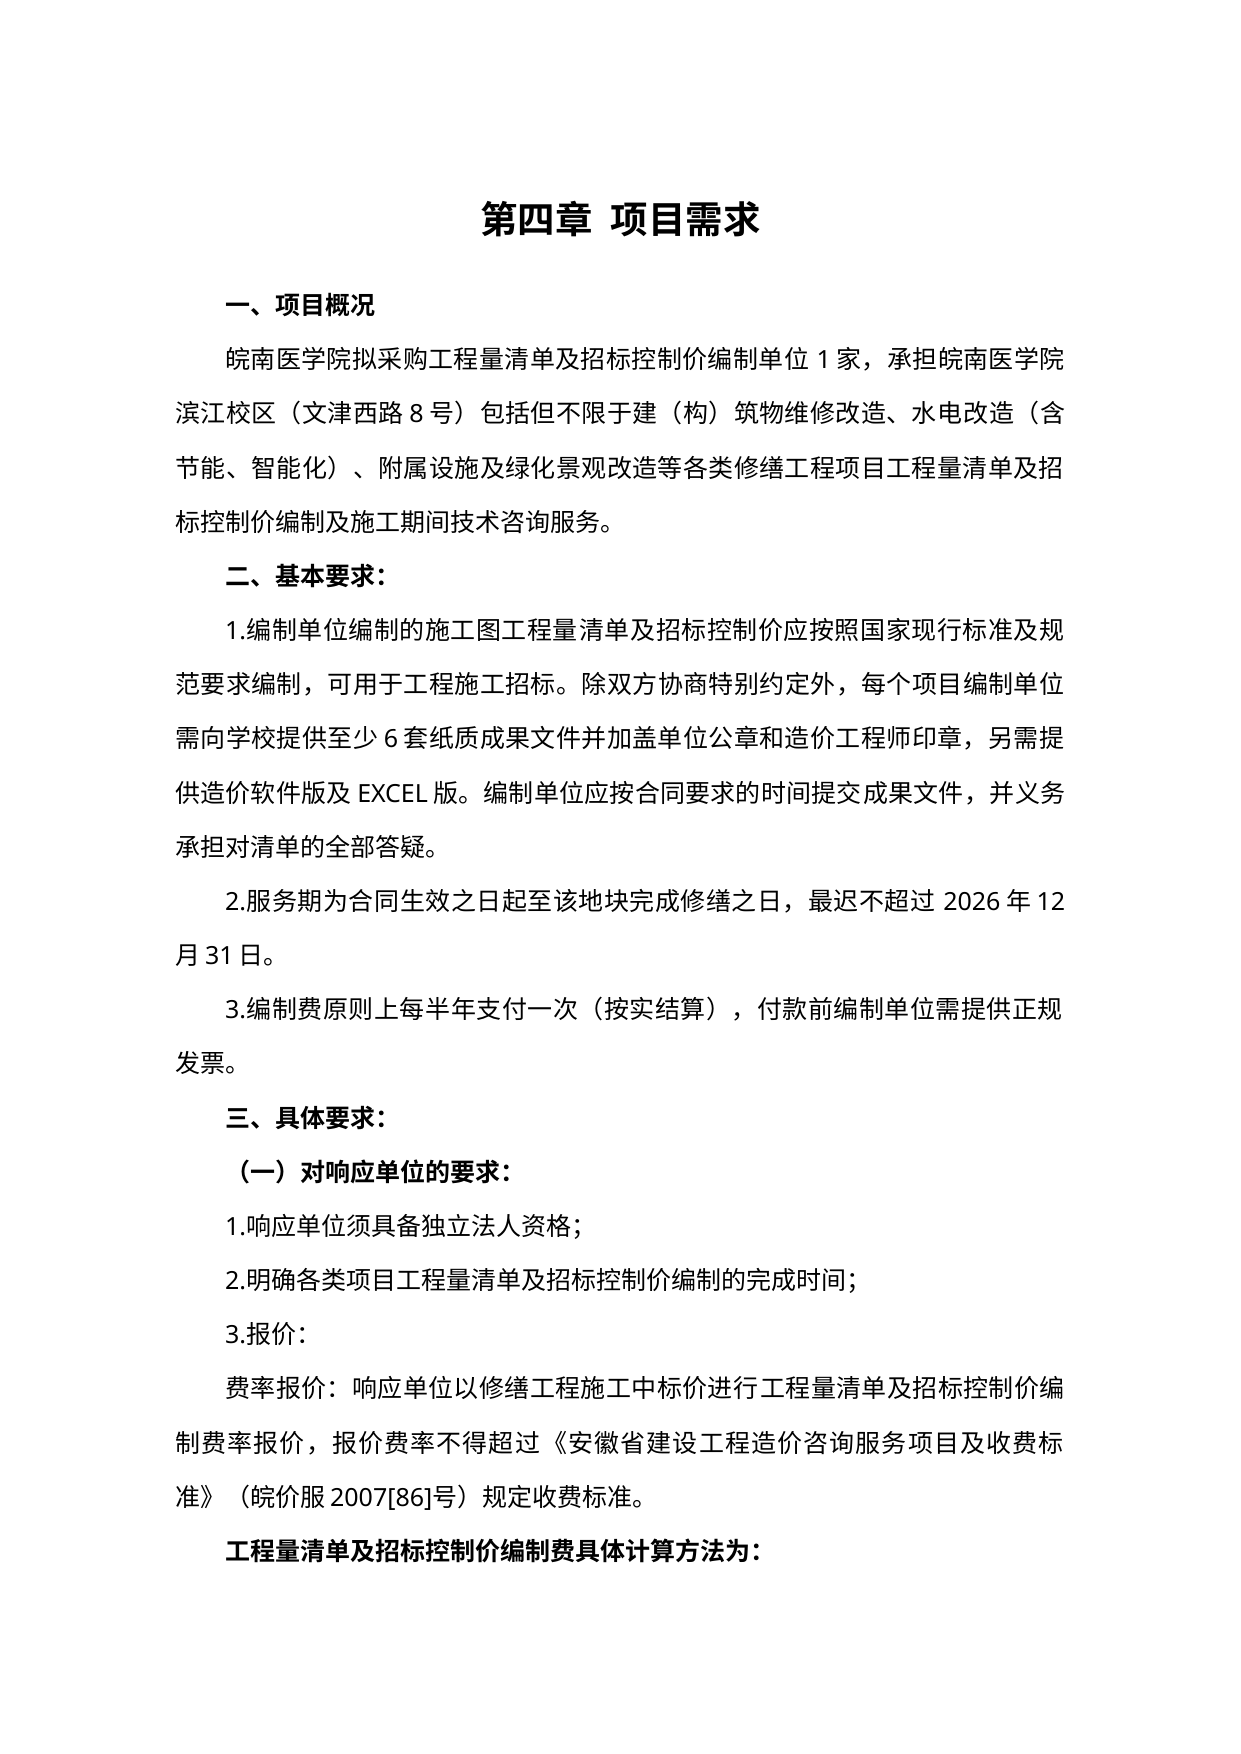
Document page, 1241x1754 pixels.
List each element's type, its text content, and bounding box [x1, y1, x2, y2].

text 费率报价：响应单位以修缮工程施工中标价进行工程量清单及招标控制价编制费率报价，报价费率不得超过《安徽省建设工程造价咨询服务项目及收费标准》（皖价服2007[86]号）规定收费标准。 [175, 1354, 1065, 1517]
text 皖南医学院拟采购工程量清单及招标控制价编制单位1家，承担皖南医学院滨江校区（文津西路8号）包括但不限于建（构）筑物维修改造、水电改造（含节能、智能化）、附属设施及绿化景观改造等各类修缮工程项目工程量清单及招标控制价编制及施工期间技术咨询服务。 [175, 325, 1065, 542]
text 工程量清单及招标控制价编制费具体计算方法为： [175, 1517, 1065, 1571]
text 2.明确各类项目工程量清单及招标控制价编制的完成时间； [175, 1246, 1065, 1300]
text 2.服务期为合同生效之日起至该地块完成修缮之日，最迟不超过2026年12月31日。 [175, 867, 1065, 975]
text 1.响应单位须具备独立法人资格； [175, 1192, 1065, 1246]
text 3.编制费原则上每半年支付一次（按实结算），付款前编制单位需提供正规发票。 [175, 975, 1065, 1084]
text 1.编制单位编制的施工图工程量清单及招标控制价应按照国家现行标准及规范要求编制，可用于工程施工招标。除双方协商特别约定外，每个项目编制单位需向学校提供至少6套纸质成果文件并加盖单位公章和造价工程师印章，另需提供造价软件版及EXCEL版。编制单位应按合同要求的时间提交成果文件，并义务承担对清单的全部答疑。 [175, 596, 1065, 867]
text 一、项目概况 [175, 271, 1065, 325]
subtitle 项目需求 [175, 190, 1065, 244]
text 三、具体要求： [175, 1084, 1065, 1138]
text （一）对响应单位的要求： [175, 1138, 1065, 1192]
text 二、基本要求： [175, 542, 1065, 596]
text 3.报价： [175, 1300, 1065, 1354]
